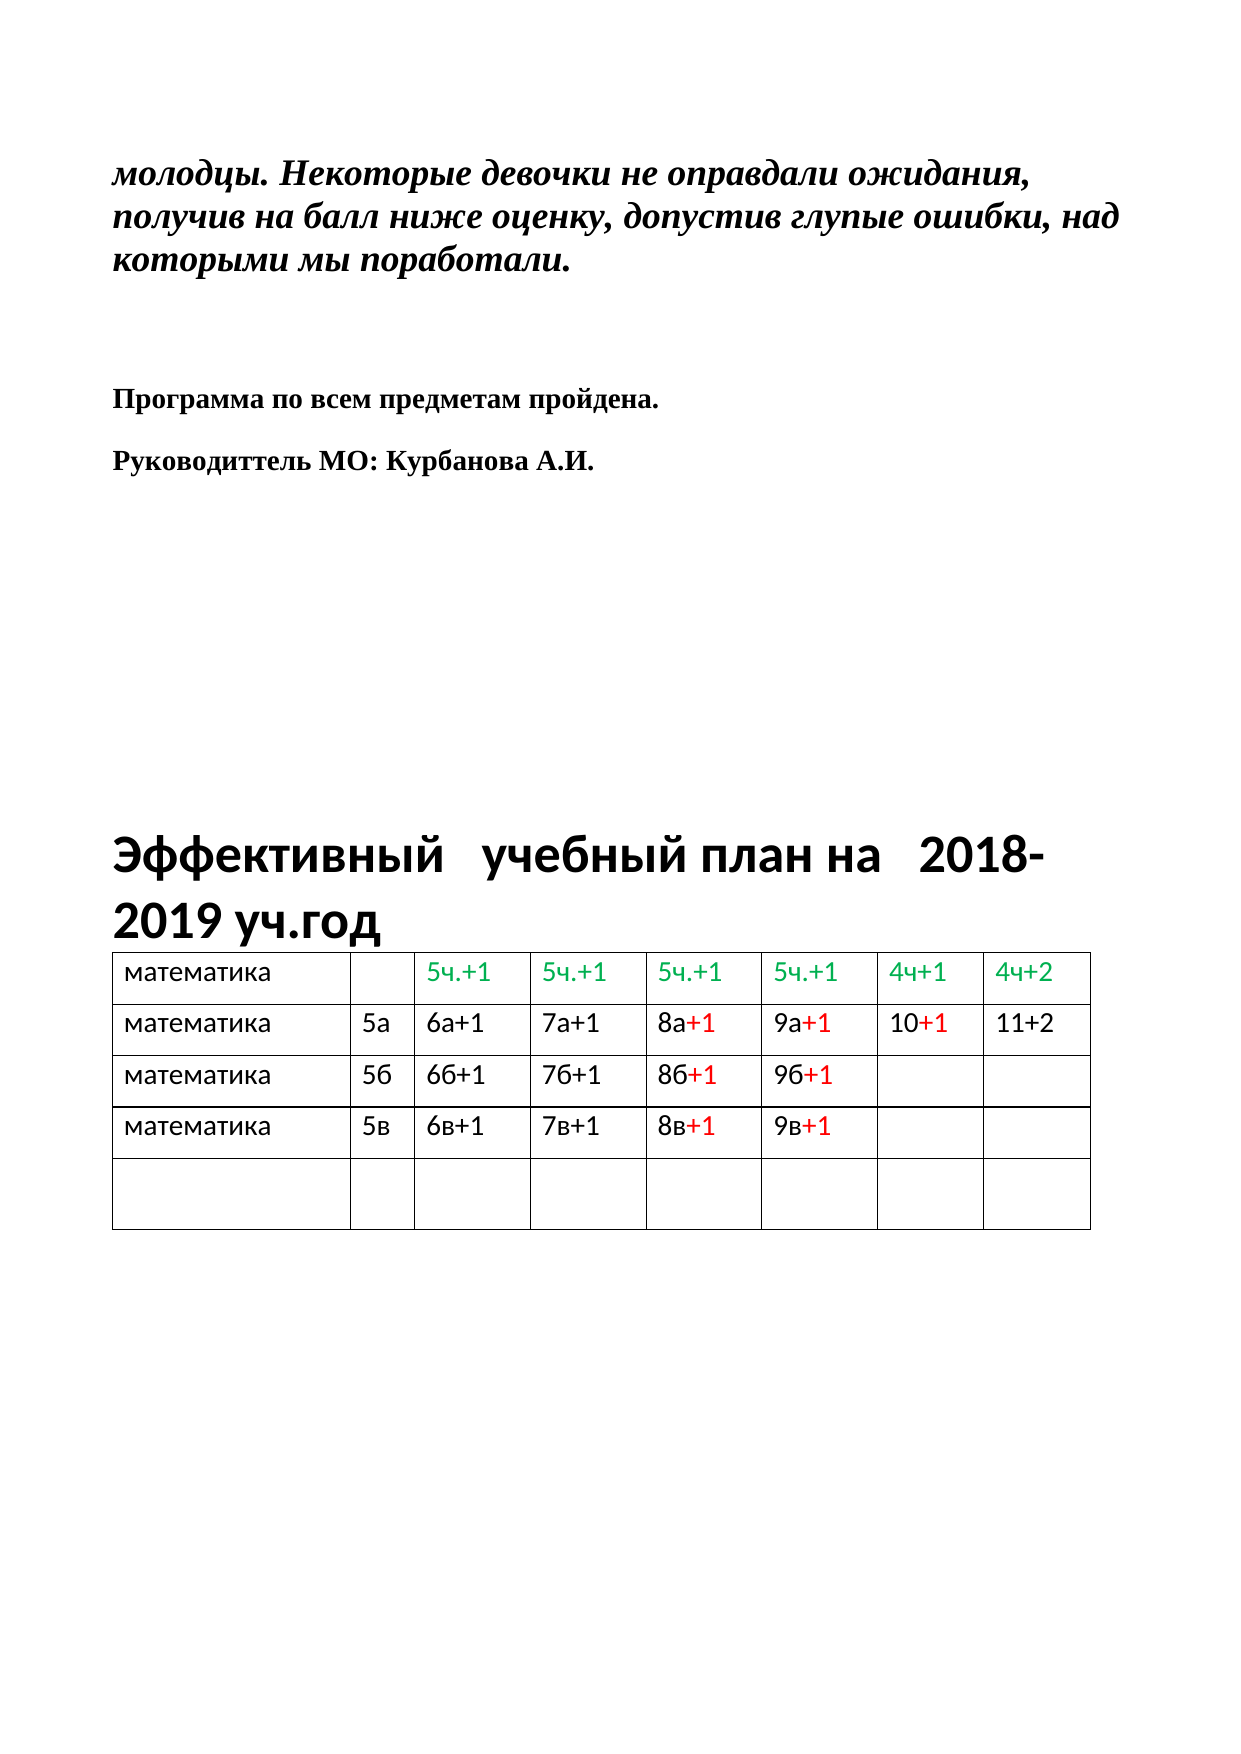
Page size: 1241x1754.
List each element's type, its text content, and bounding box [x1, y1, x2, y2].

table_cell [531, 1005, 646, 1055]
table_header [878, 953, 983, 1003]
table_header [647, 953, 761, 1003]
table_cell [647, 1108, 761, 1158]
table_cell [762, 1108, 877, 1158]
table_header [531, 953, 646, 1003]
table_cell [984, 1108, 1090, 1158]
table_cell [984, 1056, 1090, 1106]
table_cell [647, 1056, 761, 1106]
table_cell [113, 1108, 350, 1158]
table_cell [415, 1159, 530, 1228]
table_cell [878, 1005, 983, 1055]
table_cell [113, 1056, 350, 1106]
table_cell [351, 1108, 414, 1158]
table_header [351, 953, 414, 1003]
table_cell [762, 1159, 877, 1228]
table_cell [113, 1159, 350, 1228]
text Руководиттель МО: Курбанова А.И. [112, 443, 1128, 477]
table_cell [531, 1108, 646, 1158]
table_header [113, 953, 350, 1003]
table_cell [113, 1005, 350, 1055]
text Программа по всем предметам пройдена. [112, 381, 1128, 414]
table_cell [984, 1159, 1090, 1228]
text Эффективный учебный план на 2018-2019 уч.год [112, 820, 1128, 952]
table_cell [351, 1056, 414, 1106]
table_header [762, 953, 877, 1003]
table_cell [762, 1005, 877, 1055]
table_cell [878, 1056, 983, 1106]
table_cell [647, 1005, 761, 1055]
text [112, 150, 1128, 279]
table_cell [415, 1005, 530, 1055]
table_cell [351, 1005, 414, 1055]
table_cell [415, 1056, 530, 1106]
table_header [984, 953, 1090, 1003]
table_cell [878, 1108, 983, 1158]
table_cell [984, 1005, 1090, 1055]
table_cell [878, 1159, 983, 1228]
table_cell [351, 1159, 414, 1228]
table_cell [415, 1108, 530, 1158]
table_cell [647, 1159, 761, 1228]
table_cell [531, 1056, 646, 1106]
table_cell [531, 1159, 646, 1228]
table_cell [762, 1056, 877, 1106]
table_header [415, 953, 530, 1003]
